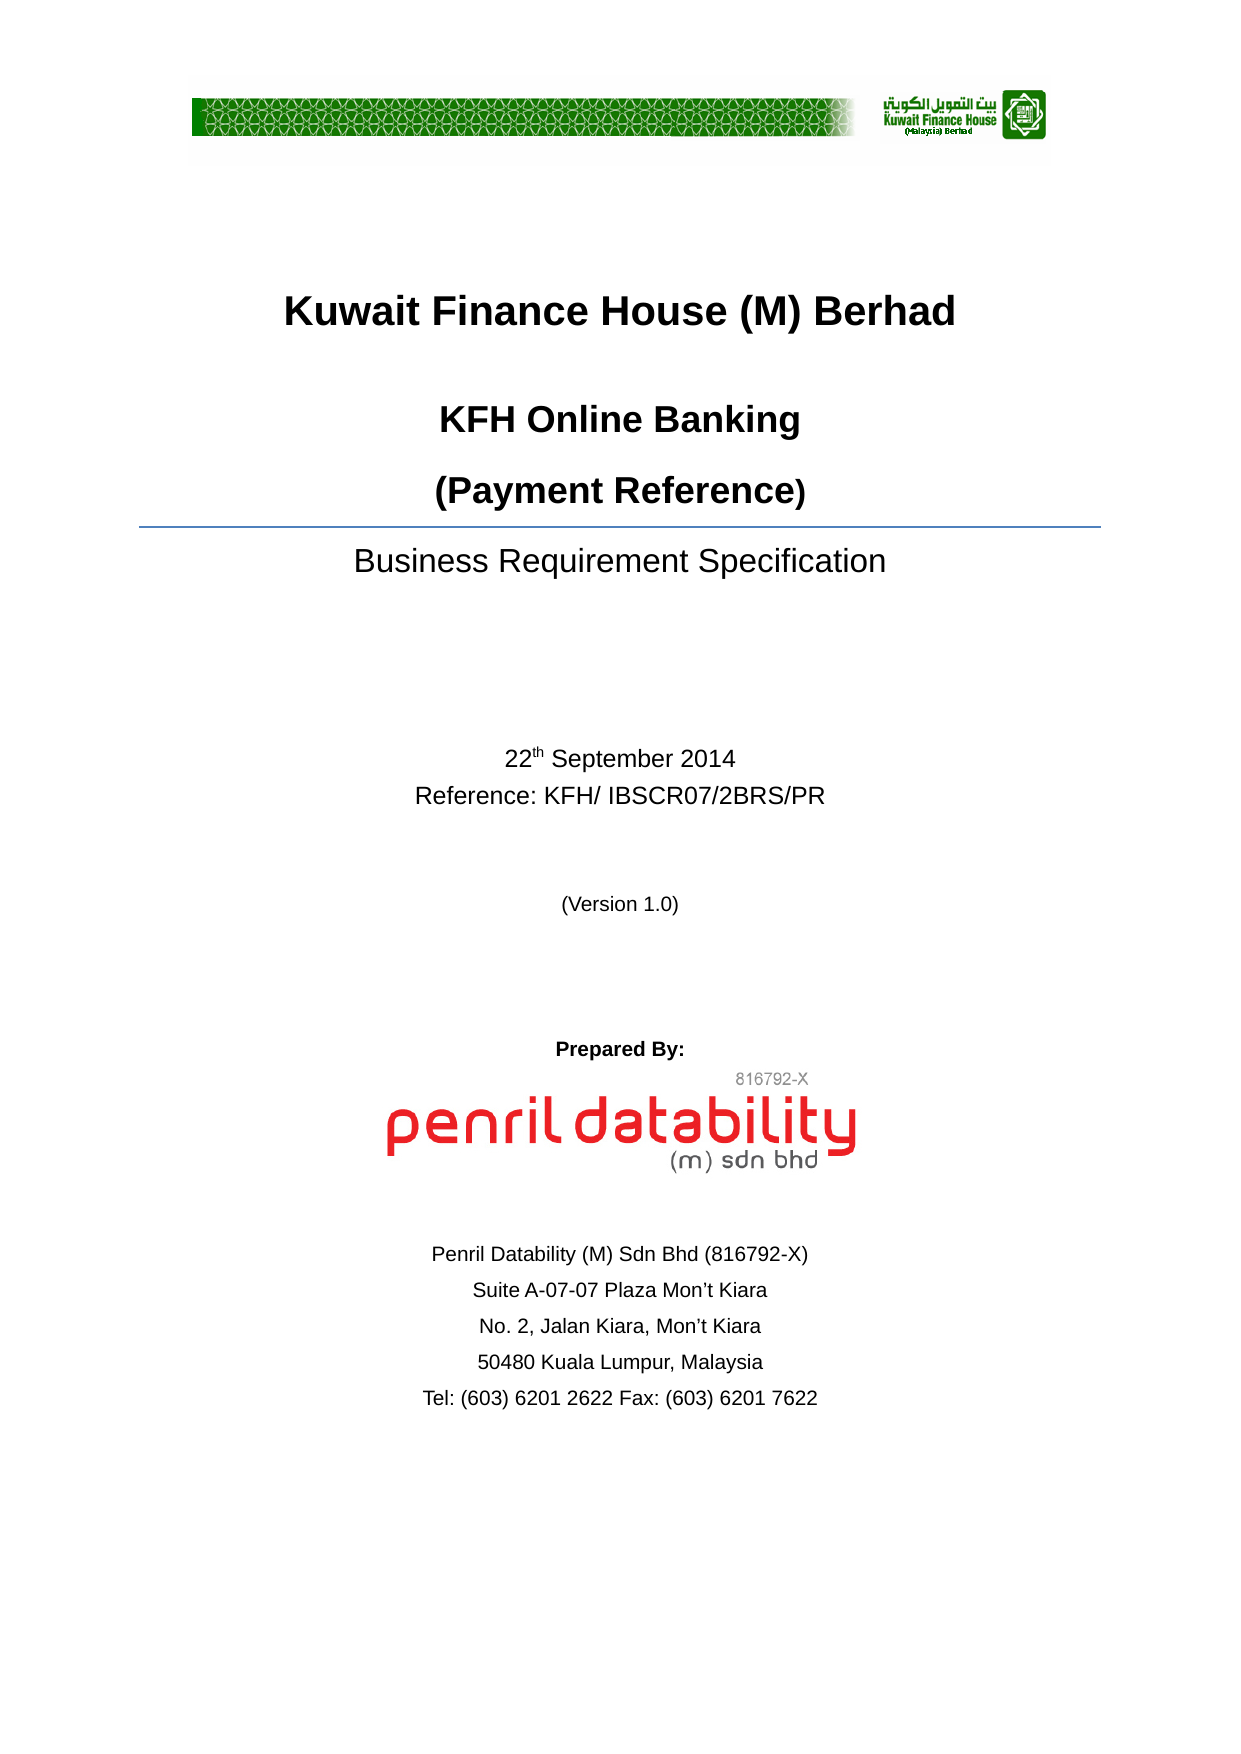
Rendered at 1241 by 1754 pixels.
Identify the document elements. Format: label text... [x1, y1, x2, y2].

text 50480 Kuala Lumpur, Malaysia [187, 1346, 1053, 1378]
text Tel: (603) 6201 2622 Fax: (603) 6201 7622 [187, 1382, 1053, 1414]
text Suite A-07-07 Plaza Mon’t Kiara [187, 1274, 1053, 1306]
text (Version 1.0) [187, 888, 1053, 921]
picture [369, 1068, 871, 1192]
text No. 2, Jalan Kiara, Mon’t Kiara [187, 1310, 1053, 1342]
text Penril Datability (M) Sdn Bhd (816792-X) [187, 1238, 1053, 1270]
text 22th September 2014 [187, 742, 1053, 775]
text Reference: KFH/ IBSCR07/2BRS/PR [187, 779, 1053, 812]
table_cell Business Requirement Specification [139, 528, 1101, 634]
text Prepared By: [187, 1032, 1053, 1065]
table_header Kuwait Finance House (M) Berhad KFH Online Banking (Payment Reference) [139, 278, 1101, 526]
